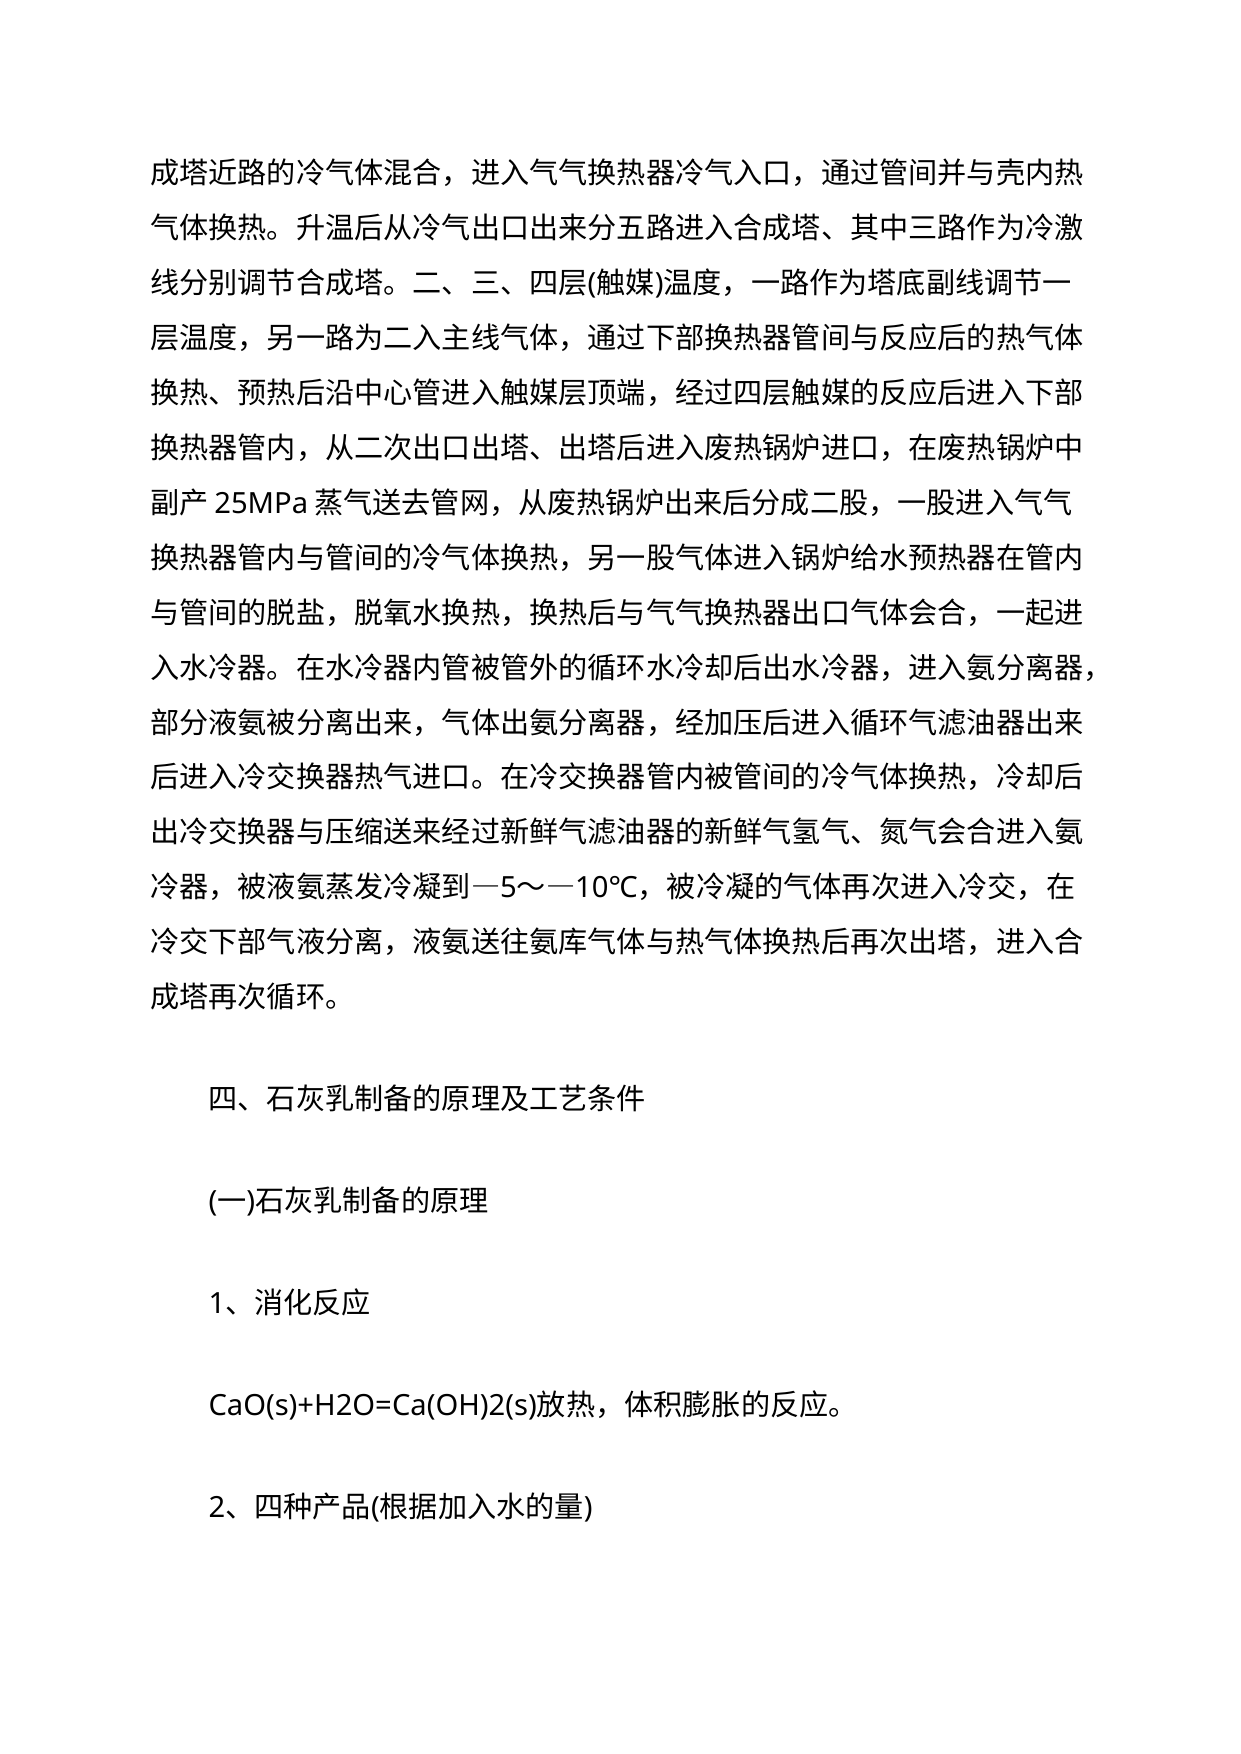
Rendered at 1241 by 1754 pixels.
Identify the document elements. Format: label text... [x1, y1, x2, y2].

text 2、四种产品(根据加入水的量) [150, 1483, 1090, 1526]
text 四、石灰乳制备的原理及工艺条件 [150, 1076, 1090, 1118]
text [150, 150, 1090, 1016]
text CaO(s)+H2O=Ca(OH)2(s)放热，体积膨胀的反应。 [150, 1381, 1090, 1424]
text (一)石灰乳制备的原理 [150, 1177, 1090, 1220]
text 1、消化反应 [150, 1279, 1090, 1322]
